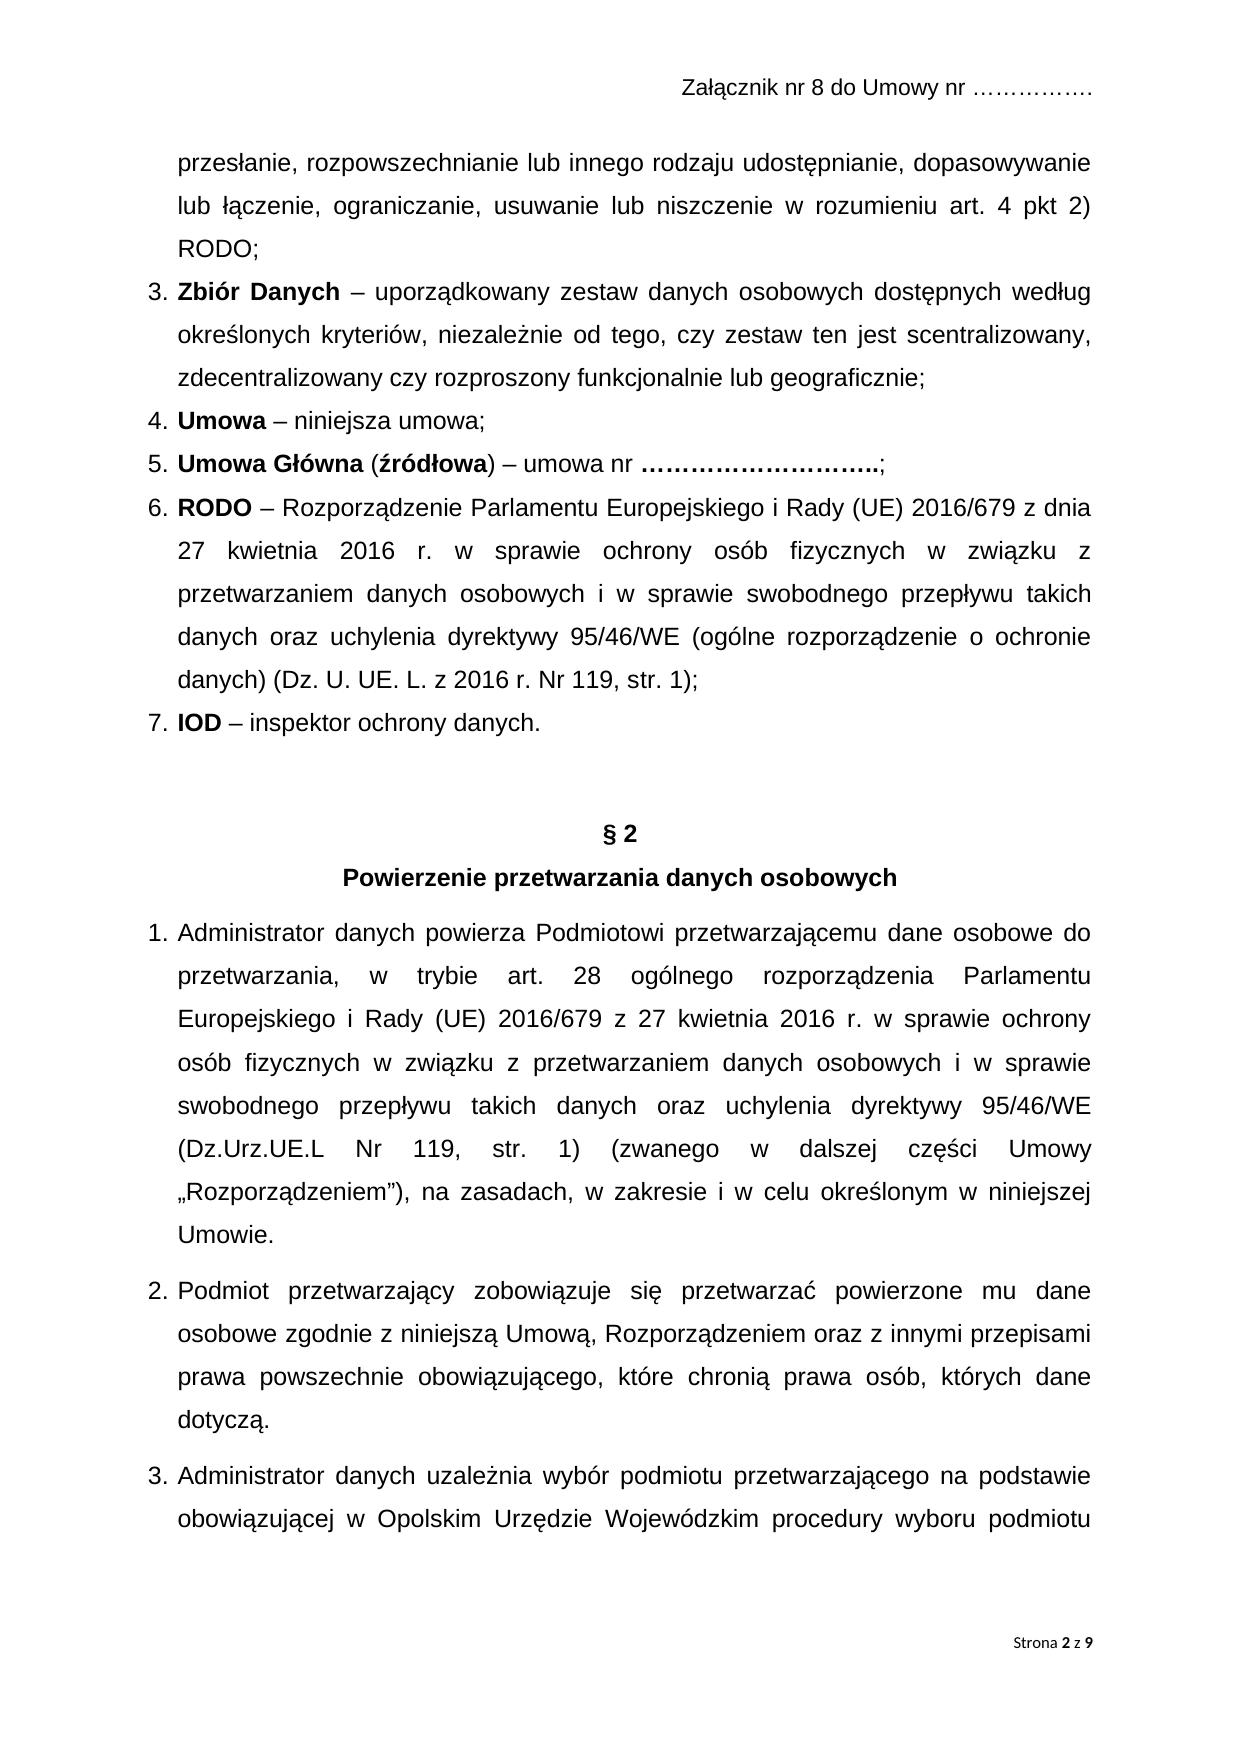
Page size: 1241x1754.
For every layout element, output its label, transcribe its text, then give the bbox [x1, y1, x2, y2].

list Zbiór Danych – uporządkowany zestaw danych osobowych dostępnych według określonych kryteriów, niezależnie od tego, czy zestaw ten jest scentralizowany, zdecentralizowany czy rozproszony funkcjonalnie lub geograficznie; [148, 277, 1093, 392]
list IOD – inspektor ochrony danych. [148, 708, 1093, 737]
subtitle § 2 Powierzenie przetwarzania danych osobowych [148, 819, 1093, 891]
list RODO – Rozporządzenie Parlamentu Europejskiego i Rady (UE) 2016/679 z dnia 27 kwietnia 2016 r. w sprawie ochrony osób fizycznych w związku z przetwarzaniem danych osobowych i w sprawie swobodnego przepływu takich danych oraz uchylenia dyrektywy 95/46/WE (ogólne rozporządzenie o ochronie danych) (Dz. U. UE. L. z 2016 r. Nr 119, str. 1); [148, 493, 1093, 694]
list Podmiot przetwarzający zobowiązuje się przetwarzać powierzone mu dane osobowe zgodnie z niniejszą Umową, Rozporządzeniem oraz z innymi przepisami prawa powszechnie obowiązującego, które chronią prawa osób, których dane dotyczą. [148, 1276, 1093, 1434]
list Umowa – niniejsza umowa; [148, 406, 1093, 435]
list Administrator danych powierza Podmiotowi przetwarzającemu dane osobowe do przetwarzania, w trybie art. 28 ogólnego rozporządzenia Parlamentu Europejskiego i Rady (UE) 2016/679 z 27 kwietnia 2016 r. w sprawie ochrony osób fizycznych w związku z przetwarzaniem danych osobowych i w sprawie swobodnego przepływu takich danych oraz uchylenia dyrektywy 95/46/WE (Dz.Urz.UE.L Nr 119, str. 1) (zwanego w dalszej części Umowy „Rozporządzeniem”), na zasadach, w zakresie i w celu określonym w niniejszej Umowie. [148, 918, 1093, 1249]
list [148, 1461, 1093, 1533]
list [148, 148, 1093, 263]
list Umowa Główna (źródłowa) – umowa nr ………………………..; [148, 449, 1093, 478]
